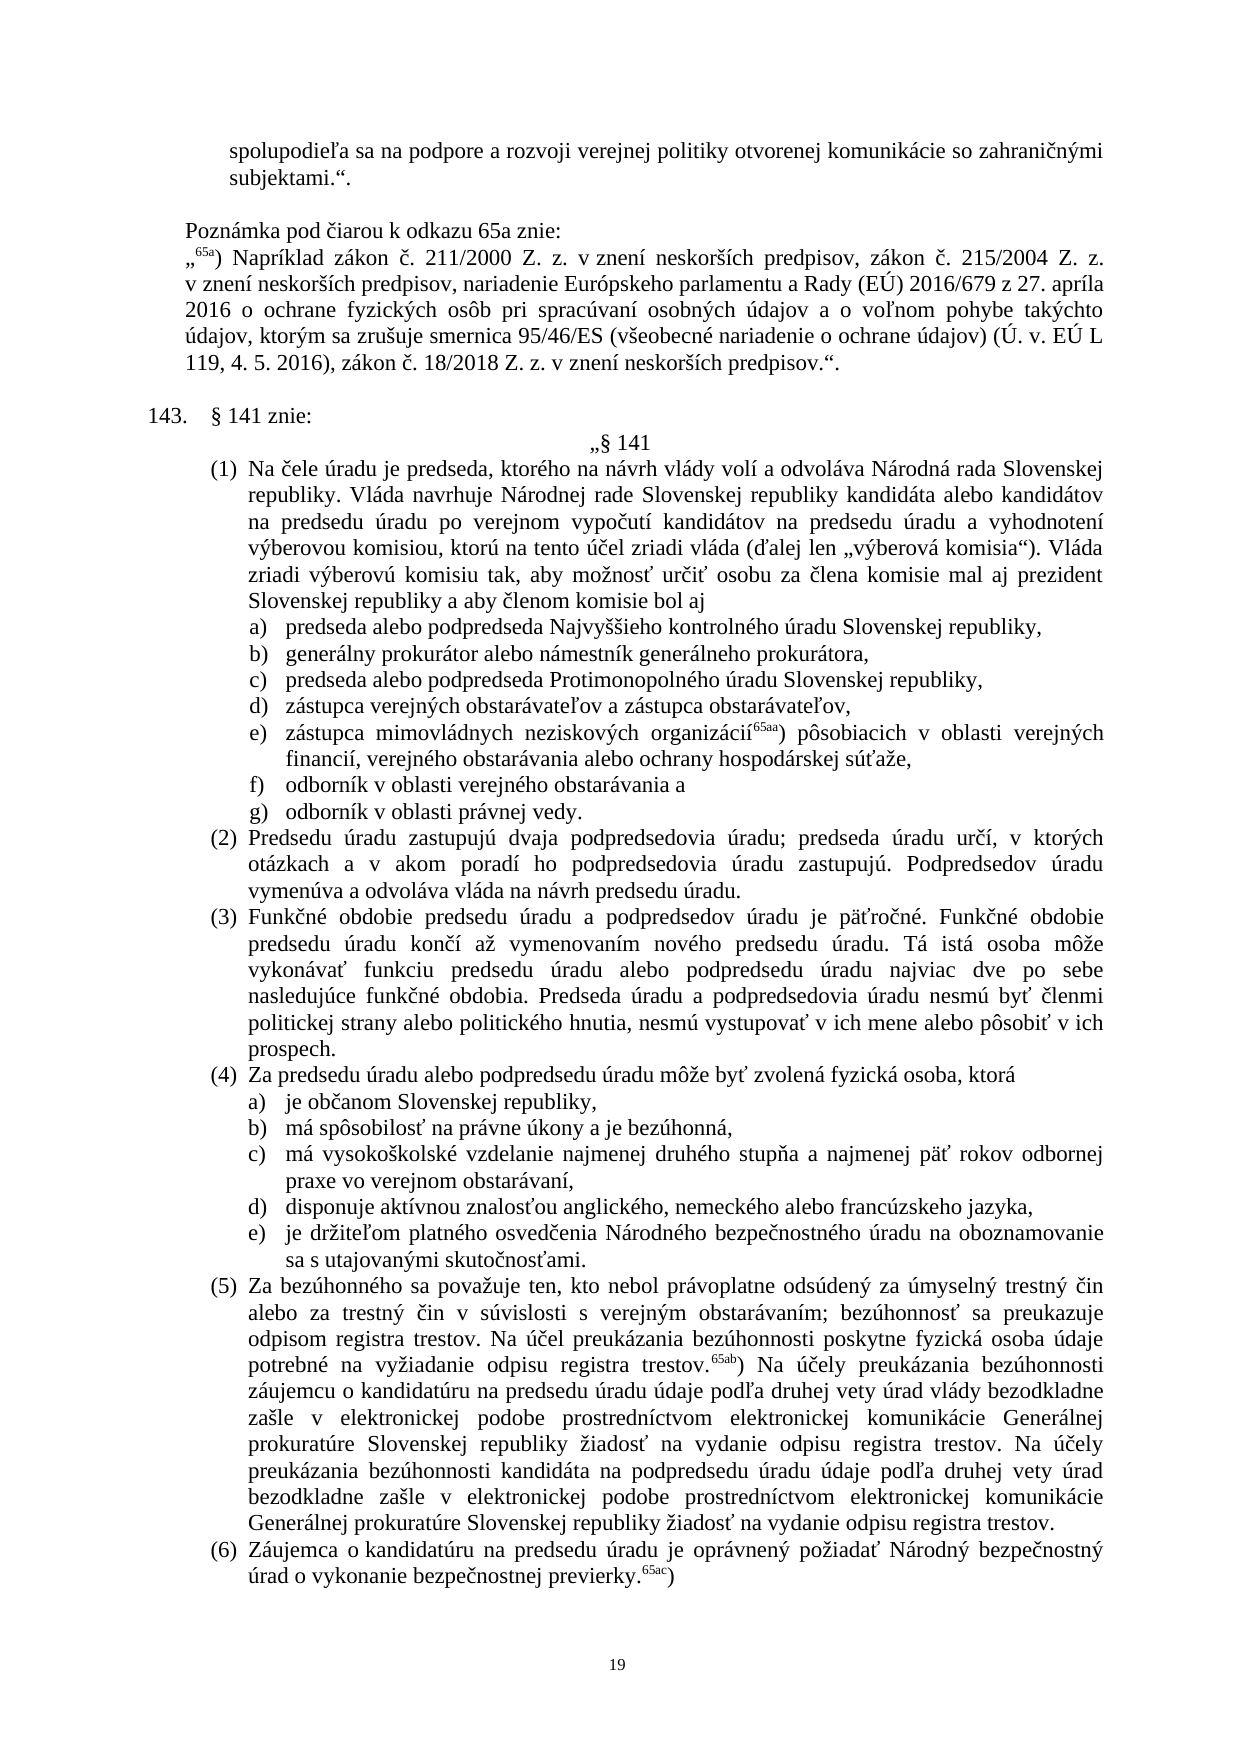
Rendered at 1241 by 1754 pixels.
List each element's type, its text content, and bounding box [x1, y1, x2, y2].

list odborník v oblasti verejného obstarávania a [249, 771, 1105, 798]
list má spôsobilosť na právne úkony a je bezúhonná, [248, 1114, 1105, 1140]
list disponuje aktívnou znalosťou anglického, nemeckého alebo francúzskeho jazyka, [248, 1193, 1105, 1219]
list predseda alebo podpredseda Najvyššieho kontrolného úradu Slovenskej republiky, [249, 613, 1105, 640]
list má vysokoškolské vzdelanie najmenej druhého stupňa a najmenej päť rokov odbornej praxe vo verejnom obstarávaní, [248, 1140, 1105, 1193]
text „§ 141 [135, 429, 1105, 455]
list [192, 137, 1105, 190]
list Na čele úradu je predseda, ktorého na návrh vlády volí a odvoláva Národná rada Slovenskej republiky. Vláda navrhuje Národnej rade Slovenskej republiky kandidáta alebo kandidátov na predsedu úradu po verejnom vypočutí kandidátov na predsedu úradu a vyhodnotení výberovou komisiou, ktorú na tento účel zriadi vláda (ďalej len „výberová komisia“). Vláda zriadi výberovú komisiu tak, aby možnosť určiť osobu za člena komisie mal aj prezident Slovenskej republiky a aby členom komisie bol aj [210, 455, 1105, 613]
list predseda alebo podpredseda Protimonopolného úradu Slovenskej republiky, [249, 666, 1105, 692]
list je držiteľom platného osvedčenia Národného bezpečnostného úradu na oboznamovanie sa s utajovanými skutočnosťami. [248, 1219, 1105, 1272]
list generálny prokurátor alebo námestník generálneho prokurátora, [249, 640, 1105, 666]
list Funkčné obdobie predsedu úradu a podpredsedov úradu je päťročné. Funkčné obdobie predsedu úradu končí až vymenovaním nového predsedu úradu. Tá istá osoba môže vykonávať funkciu predsedu úradu alebo podpredsedu úradu najviac dve po sebe nasledujúce funkčné obdobia. Predseda úradu a podpredsedovia úradu nesmú byť členmi politickej strany alebo politického hnutia, nesmú vystupovať v ich mene alebo pôsobiť v ich prospech. [210, 903, 1105, 1061]
list § 141 znie: [147, 402, 1105, 428]
list zástupca mimovládnych neziskových organizácií65aa) pôsobiacich v oblasti verejných financií, verejného obstarávania alebo ochrany hospodárskej súťaže, [249, 719, 1105, 771]
list Za bezúhonného sa považuje ten, kto nebol právoplatne odsúdený za úmyselný trestný čin alebo za trestný čin v súvislosti s verejným obstarávaním; bezúhonnosť sa preukazuje odpisom registra trestov. Na účel preukázania bezúhonnosti poskytne fyzická osoba údaje potrebné na vyžiadanie odpisu registra trestov.65ab) Na účely preukázania bezúhonnosti záujemcu o kandidatúru na predsedu úradu údaje podľa druhej vety úrad vlády bezodkladne zašle v elektronickej podobe prostredníctvom elektronickej komunikácie Generálnej prokuratúre Slovenskej republiky žiadosť na vydanie odpisu registra trestov. Na účely preukázania bezúhonnosti kandidáta na podpredsedu úradu údaje podľa druhej vety úrad bezodkladne zašle v elektronickej podobe prostredníctvom elektronickej komunikácie Generálnej prokuratúre Slovenskej republiky žiadosť na vydanie odpisu registra trestov. [210, 1272, 1105, 1536]
list Za predsedu úradu alebo podpredsedu úradu môže byť zvolená fyzická osoba, ktorá [210, 1061, 1105, 1088]
text „65a) Napríklad zákon č. 211/2000 Z. z. v znení neskorších predpisov, zákon č. 215/2004 Z. z. v znení neskorších predpisov, nariadenie Európskeho parlamentu a Rady (EÚ) 2016/679 z 27. apríla 2016 o ochrane fyzických osôb pri spracúvaní osobných údajov a o voľnom pohybe takýchto údajov, ktorým sa zrušuje smernica 95/46/ES (všeobecné nariadenie o ochrane údajov) (Ú. v. EÚ L 119, 4. 5. 2016), zákon č. 18/2018 Z. z. v znení neskorších predpisov.“. [185, 243, 1105, 375]
list odborník v oblasti právnej vedy. [249, 798, 1105, 824]
list Predsedu úradu zastupujú dvaja podpredsedovia úradu; predseda úradu určí, v ktorých otázkach a v akom poradí ho podpredsedovia úradu zastupujú. Podpredsedov úradu vymenúva a odvoláva vláda na návrh predsedu úradu. [210, 824, 1105, 903]
list Záujemca o kandidatúru na predsedu úradu je oprávnený požiadať Národný bezpečnostný úrad o vykonanie bezpečnostnej previerky.65ac) [210, 1536, 1105, 1588]
text Poznámka pod čiarou k odkazu 65a znie: [185, 217, 1105, 243]
list je občanom Slovenskej republiky, [248, 1088, 1105, 1114]
list zástupca verejných obstarávateľov a zástupca obstarávateľov, [249, 692, 1105, 719]
